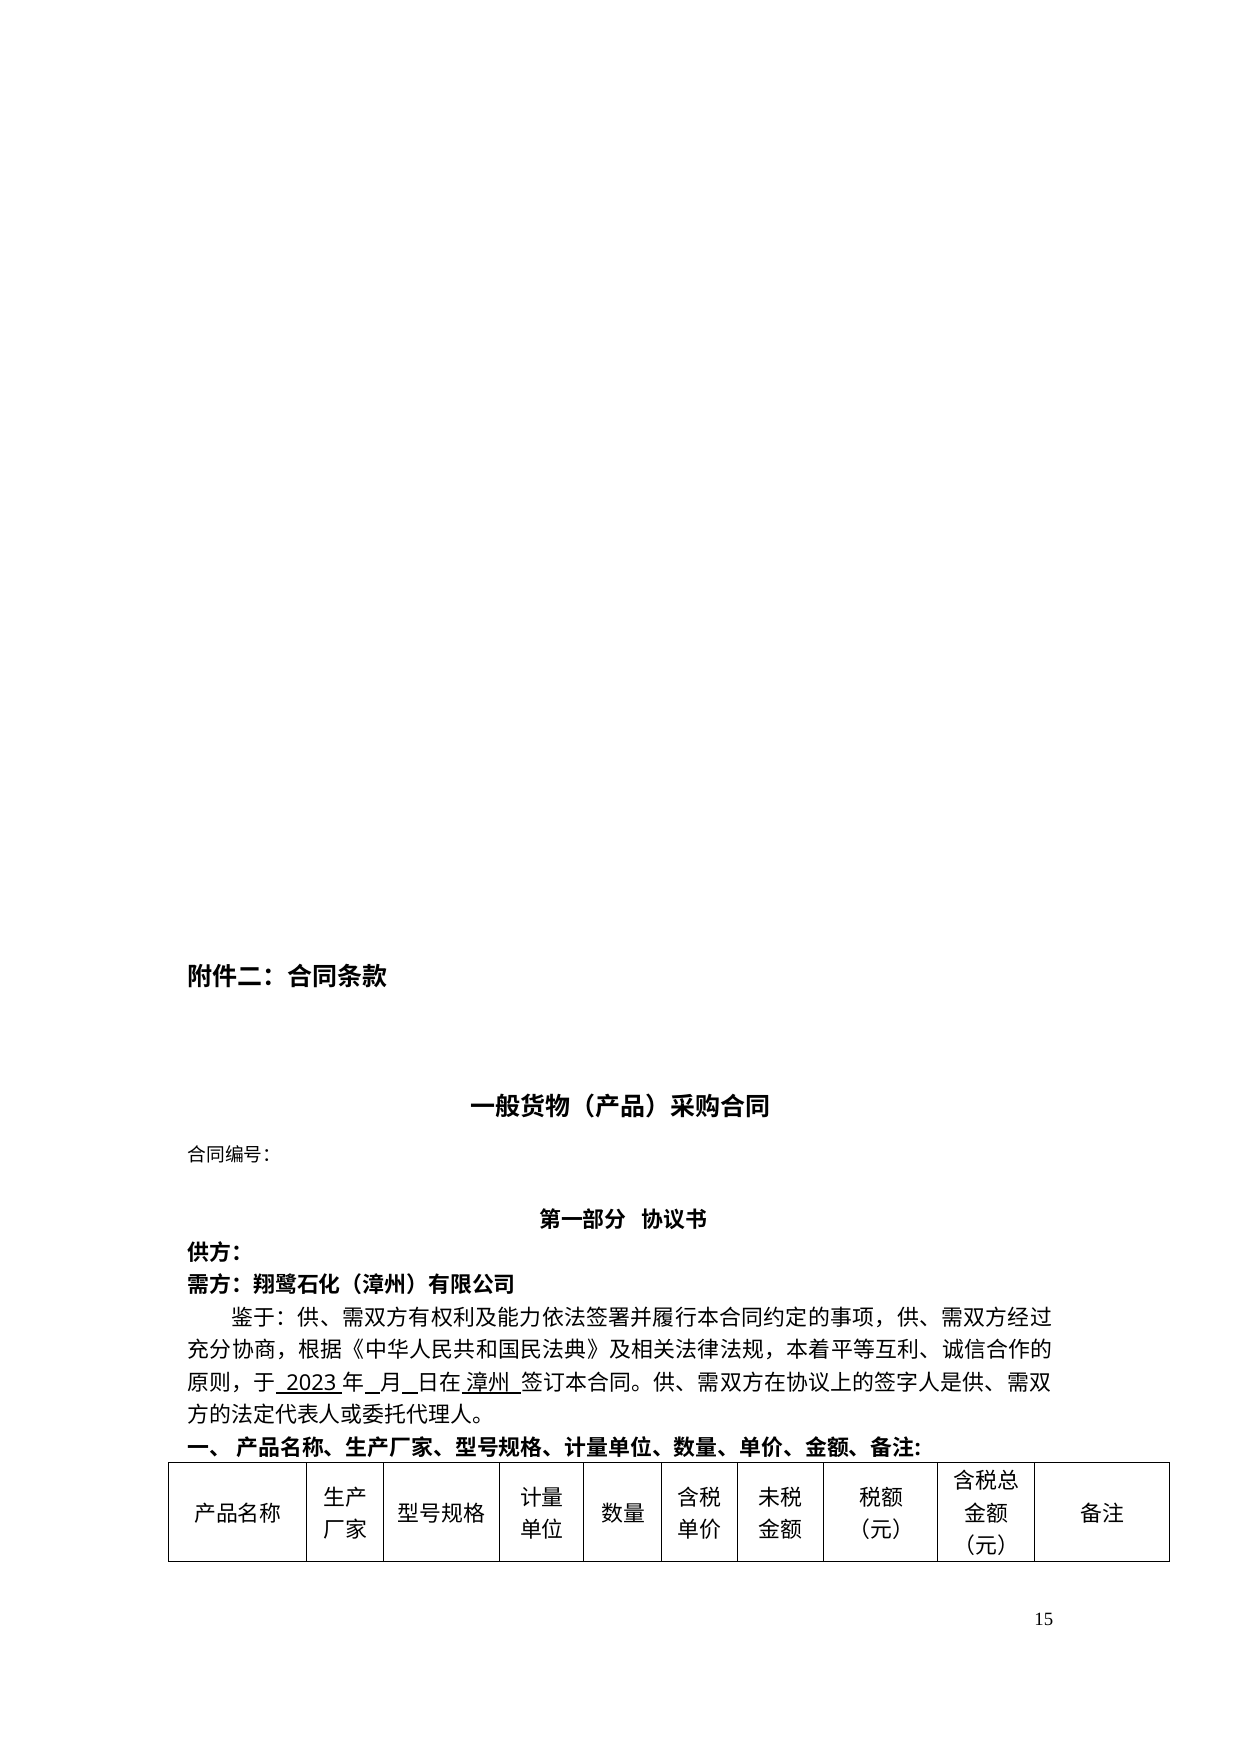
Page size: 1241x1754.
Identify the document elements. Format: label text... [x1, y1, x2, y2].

table_header 未税金额 [738, 1463, 823, 1561]
table_header 计量单位 [500, 1463, 583, 1561]
text 一般货物（产品）采购合同 [187, 1007, 1053, 1137]
text 供方： [187, 1234, 1053, 1267]
text 需方：翔鹭石化（漳州）有限公司 [187, 1267, 1053, 1299]
text 鉴于：供、需双方有权利及能力依法签署并履行本合同约定的事项，供、需双方经过充分协商，根据《中华人民共和国民法典》及相关法律法规，本着平等互利、诚信合作的原则，于 2023 年 月 日在 漳州 签订本合同。供、需双方在协议上的签字人是供、需双方的法定代表人或委托代理人。 [187, 1299, 1053, 1429]
table_header 备注 [1035, 1463, 1169, 1561]
table_header 型号规格 [384, 1463, 499, 1561]
table_header 含税总金额（元） [938, 1463, 1034, 1561]
table_header 含税单价 [662, 1463, 737, 1561]
table_header 税额 （元） [824, 1463, 937, 1561]
text 一、 产品名称、生产厂家、型号规格、计量单位、数量、单价、金额、备注: [187, 1429, 1053, 1462]
text 附件二：合同条款 [187, 942, 1053, 1007]
table_header 产品名称 [169, 1463, 306, 1561]
table_header 数量 [584, 1463, 661, 1561]
text 第一部分 协议书 [187, 1202, 1053, 1234]
text 合同编号： [187, 1137, 1053, 1169]
table_header 生产厂家 [307, 1463, 383, 1561]
